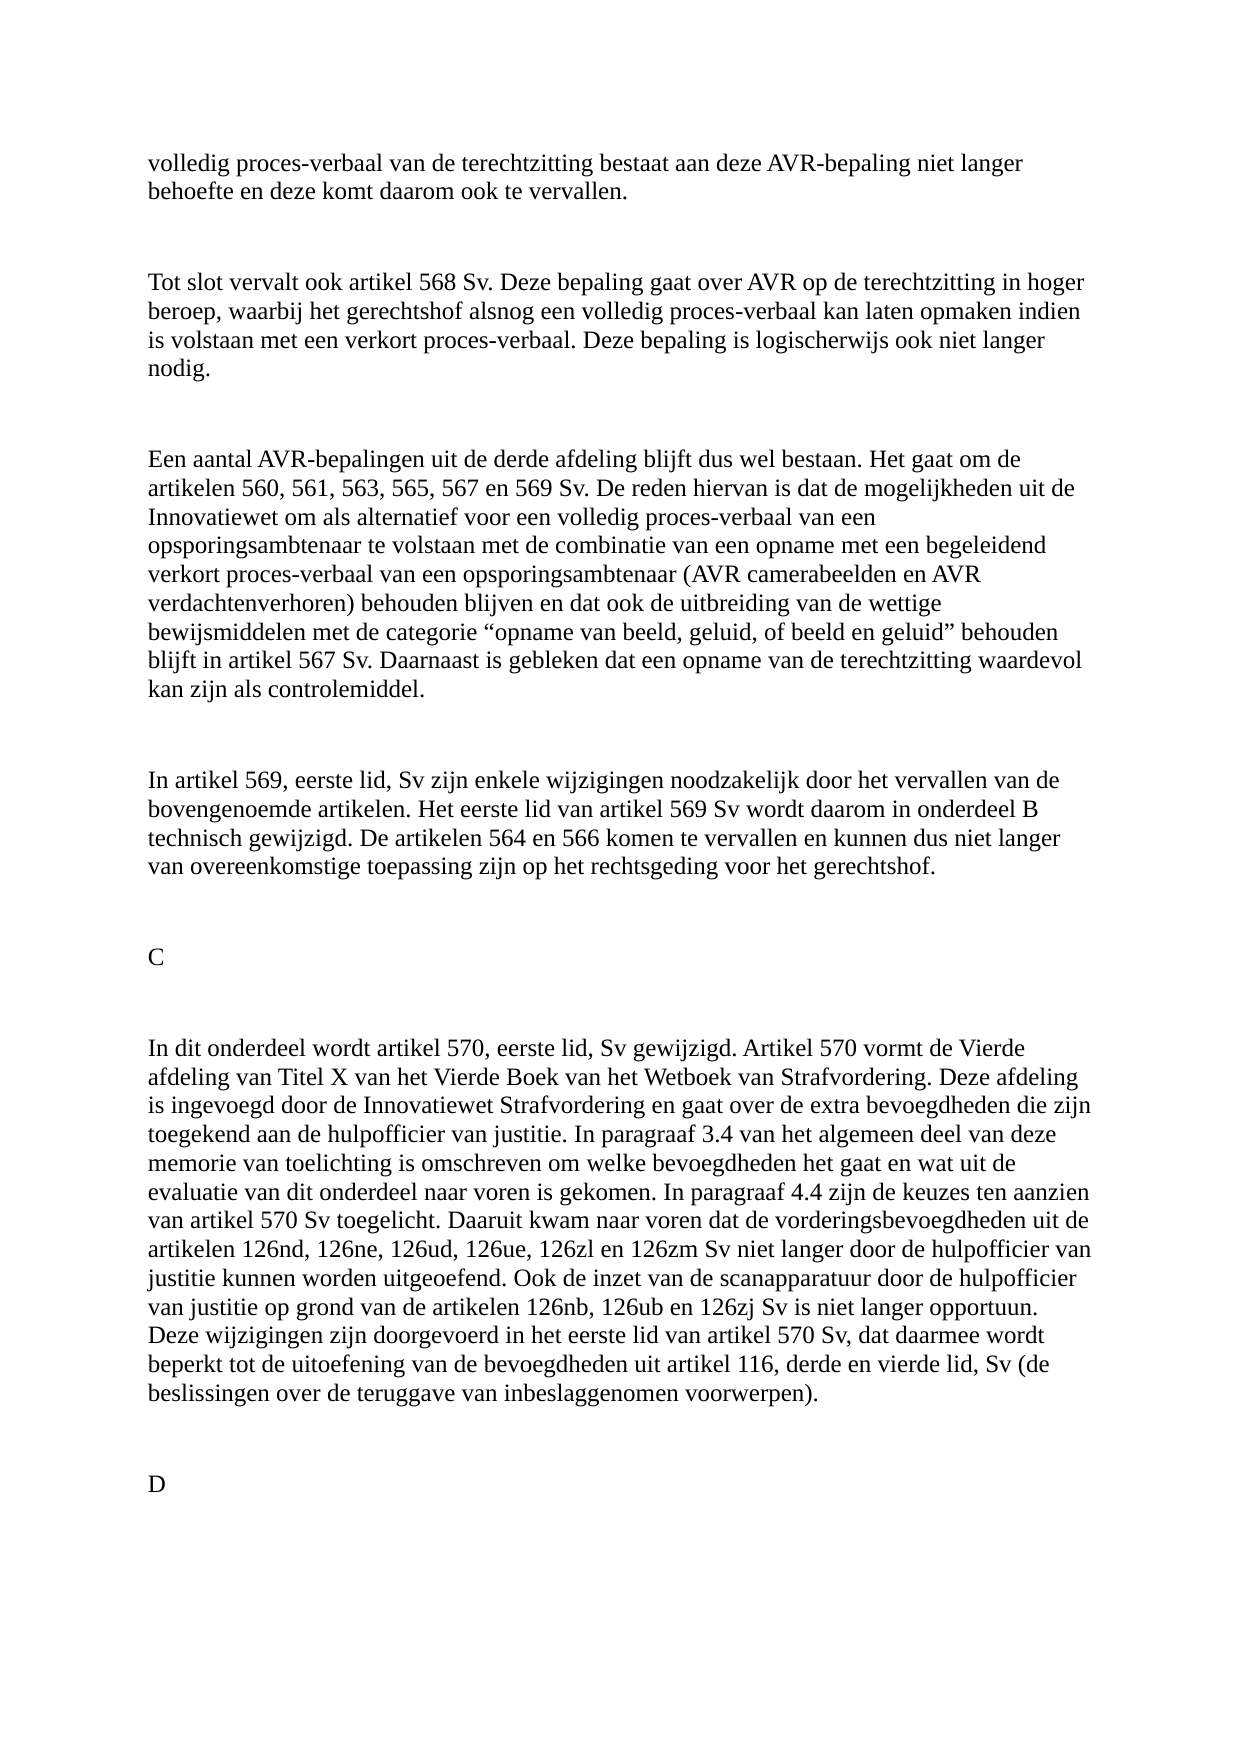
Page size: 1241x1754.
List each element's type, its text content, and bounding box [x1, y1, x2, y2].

text C [148, 942, 1093, 971]
text D [148, 1469, 1093, 1498]
text In dit onderdeel wordt artikel 570, eerste lid, Sv gewijzigd. Artikel 570 vormt de Vierde afdeling van Titel X van het Vierde Boek van het Wetboek van Strafvordering. Deze afdeling is ingevoegd door de Innovatiewet Strafvordering en gaat over de extra bevoegdheden die zijn toegekend aan de hulpofficier van justitie. In paragraaf 3.4 van het algemeen deel van deze memorie van toelichting is omschreven om welke bevoegdheden het gaat en wat uit de evaluatie van dit onderdeel naar voren is gekomen. In paragraaf 4.4 zijn de keuzes ten aanzien van artikel 570 Sv toegelicht. Daaruit kwam naar voren dat de vorderingsbevoegdheden uit de artikelen 126nd, 126ne, 126ud, 126ue, 126zl en 126zm Sv niet langer door de hulpofficier van justitie kunnen worden uitgeoefend. Ook de inzet van de scanapparatuur door de hulpofficier van justitie op grond van de artikelen 126nb, 126ub en 126zj Sv is niet langer opportuun. Deze wijzigingen zijn doorgevoerd in het eerste lid van artikel 570 Sv, dat daarmee wordt beperkt tot de uitoefening van de bevoegdheden uit artikel 116, derde en vierde lid, Sv (de beslissingen over de teruggave van inbeslaggenomen voorwerpen). [148, 1033, 1093, 1407]
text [148, 148, 1093, 205]
text Tot slot vervalt ook artikel 568 Sv. Deze bepaling gaat over AVR op de terechtzitting in hoger beroep, waarbij het gerechtshof alsnog een volledig proces-verbaal kan laten opmaken indien is volstaan met een verkort proces-verbaal. Deze bepaling is logischerwijs ook niet langer nodig. [148, 267, 1093, 382]
text In artikel 569, eerste lid, Sv zijn enkele wijzigingen noodzakelijk door het vervallen van de bovengenoemde artikelen. Het eerste lid van artikel 569 Sv wordt daarom in onderdeel B technisch gewijzigd. De artikelen 564 en 566 komen te vervallen en kunnen dus niet langer van overeenkomstige toepassing zijn op het rechtsgeding voor het gerechtshof. [148, 765, 1093, 880]
text Een aantal AVR-bepalingen uit de derde afdeling blijft dus wel bestaan. Het gaat om de artikelen 560, 561, 563, 565, 567 en 569 Sv. De reden hiervan is dat de mogelijkheden uit de Innovatiewet om als alternatief voor een volledig proces-verbaal van een opsporingsambtenaar te volstaan met de combinatie van een opname met een begeleidend verkort proces-verbaal van een opsporingsambtenaar (AVR camerabeelden en AVR verdachtenverhoren) behouden blijven en dat ook de uitbreiding van de wettige bewijsmiddelen met de categorie “opname van beeld, geluid, of beeld en geluid” behouden blijft in artikel 567 Sv. Daarnaast is gebleken dat een opname van de terechtzitting waardevol kan zijn als controlemiddel. [148, 444, 1093, 703]
